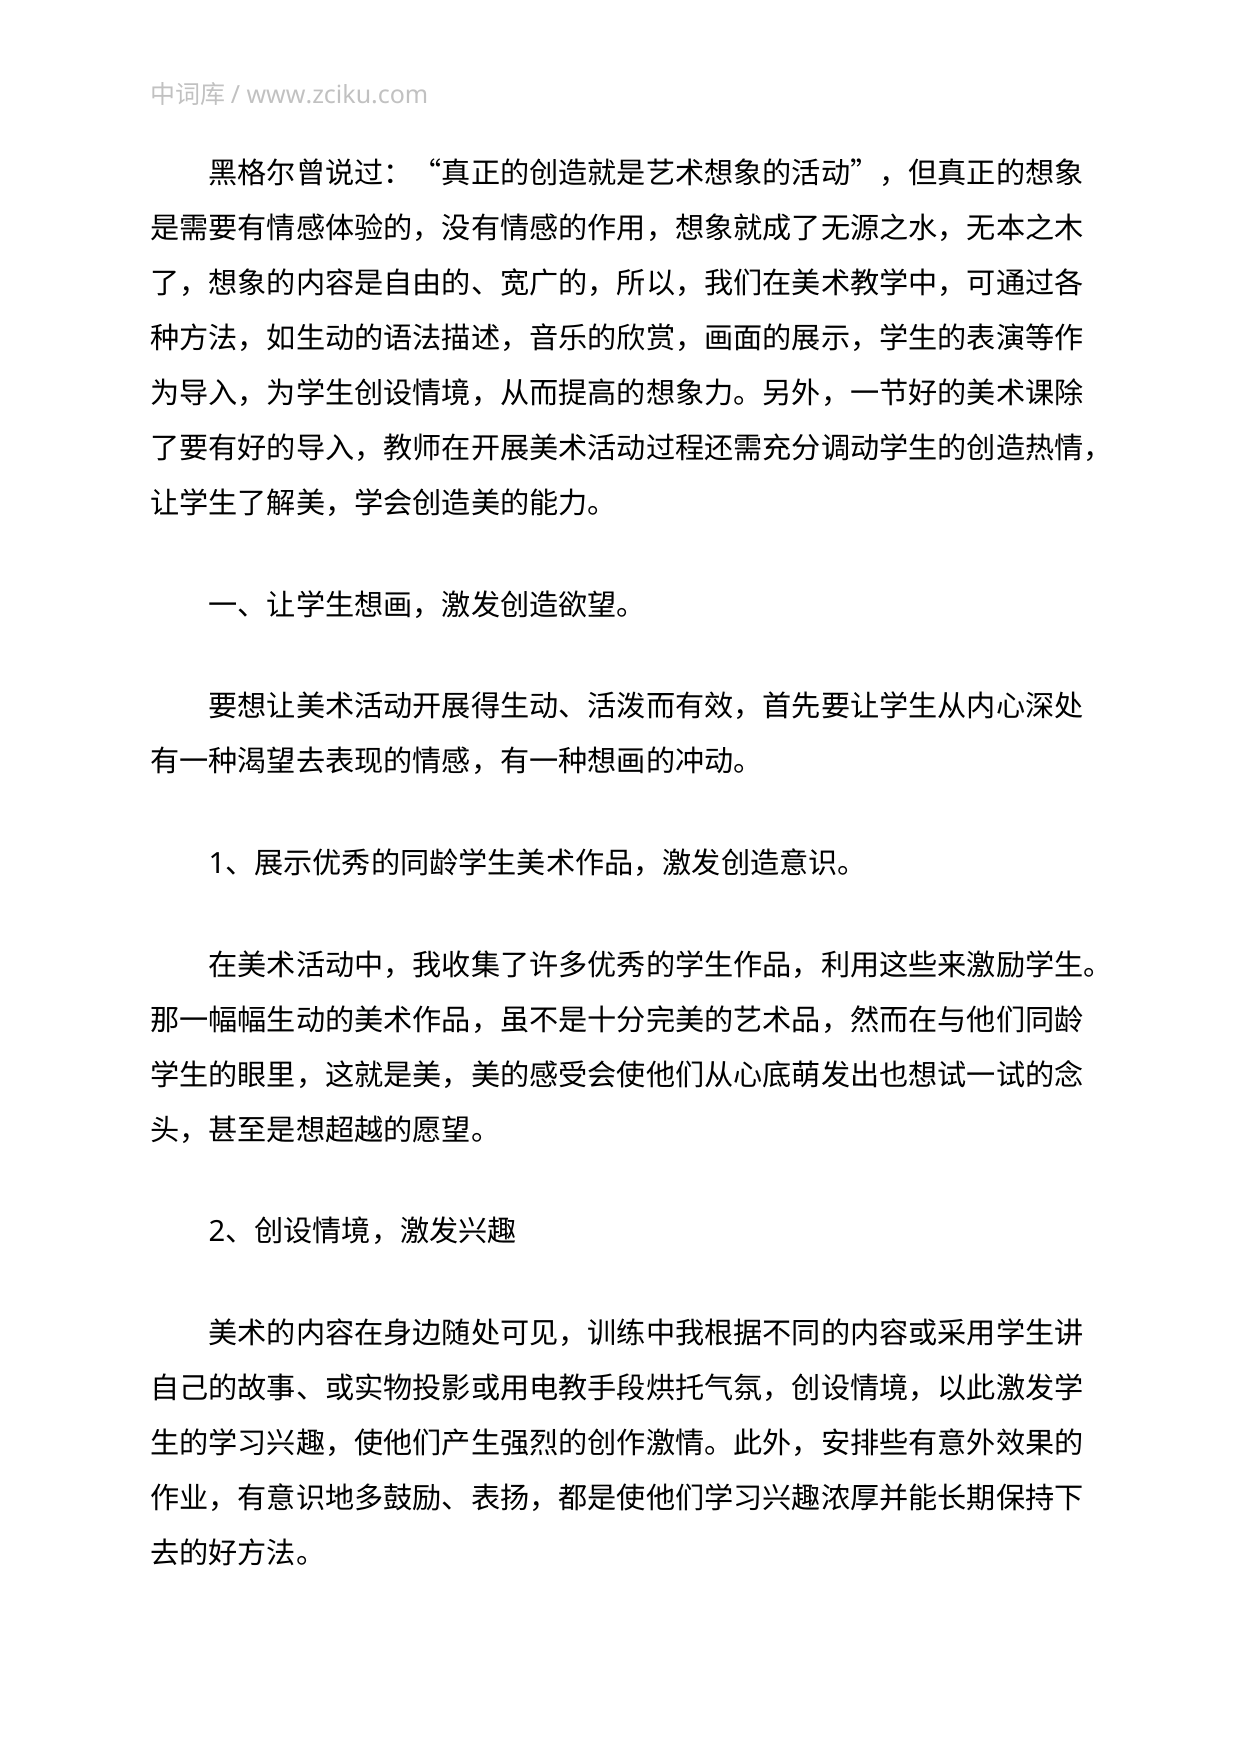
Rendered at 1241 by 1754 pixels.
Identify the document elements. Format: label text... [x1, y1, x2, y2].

text 一、让学生想画，激发创造欲望。 [150, 581, 1090, 623]
text 1、展示优秀的同龄学生美术作品，激发创造意识。 [150, 839, 1090, 882]
text 要想让美术活动开展得生动、活泼而有效，首先要让学生从内心深处有一种渴望去表现的情感，有一种想画的冲动。 [150, 683, 1090, 780]
text 2、创设情境，激发兴趣 [150, 1208, 1090, 1250]
text 在美术活动中，我收集了许多优秀的学生作品，利用这些来激励学生。那一幅幅生动的美术作品，虽不是十分完美的艺术品，然而在与他们同龄学生的眼里，这就是美，美的感受会使他们从心底萌发出也想试一试的念头，甚至是想超越的愿望。 [150, 942, 1090, 1148]
text 美术的内容在身边随处可见，训练中我根据不同的内容或采用学生讲自己的故事、或实物投影或用电教手段烘托气氛，创设情境，以此激发学生的学习兴趣，使他们产生强烈的创作激情。此外，安排些有意外效果的作业，有意识地多鼓励、表扬，都是使他们学习兴趣浓厚并能长期保持下去的好方法。 [150, 1310, 1090, 1572]
text 黑格尔曾说过：“真正的创造就是艺术想象的活动”，但真正的想象是需要有情感体验的，没有情感的作用，想象就成了无源之水，无本之木了，想象的内容是自由的、宽广的，所以，我们在美术教学中，可通过各种方法，如生动的语法描述，音乐的欣赏，画面的展示，学生的表演等作为导入，为学生创设情境，从而提高的想象力。另外，一节好的美术课除了要有好的导入，教师在开展美术活动过程还需充分调动学生的创造热情，让学生了解美，学会创造美的能力。 [150, 150, 1090, 522]
